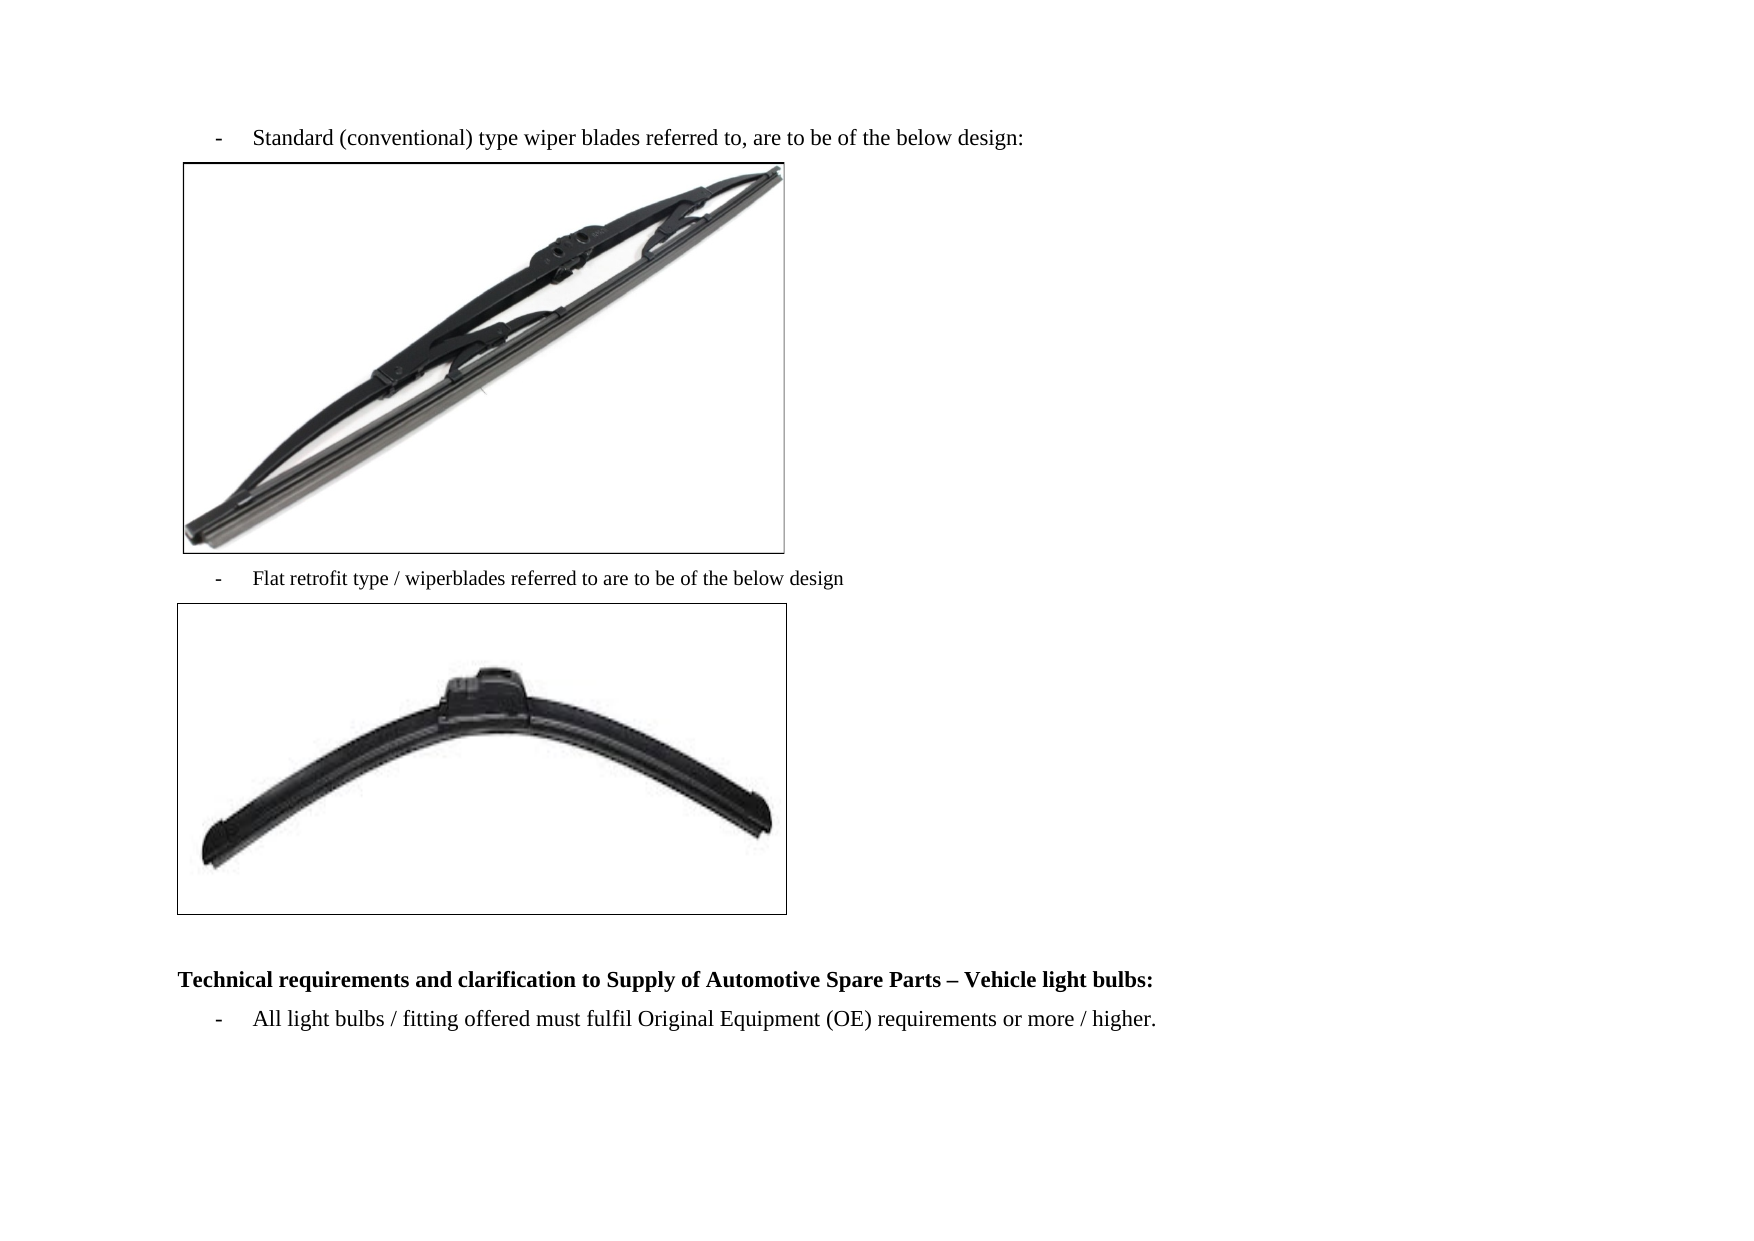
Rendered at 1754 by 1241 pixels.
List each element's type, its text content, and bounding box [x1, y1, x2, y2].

list Flat retrofit type / wiperblades referred to are to be of the below design [215, 566, 1636, 590]
list All light bulbs / fitting offered must fulfil Original Equipment (OE) requirements or more / higher. [215, 1005, 1636, 1032]
text Technical requirements and clarification to Supply of Automotive Spare Parts – Vehicle light bulbs: [177, 966, 1636, 993]
picture [182, 162, 785, 554]
list Standard (conventional) type wiper blades referred to, are to be of the below design: [215, 124, 1636, 150]
picture [178, 604, 786, 914]
